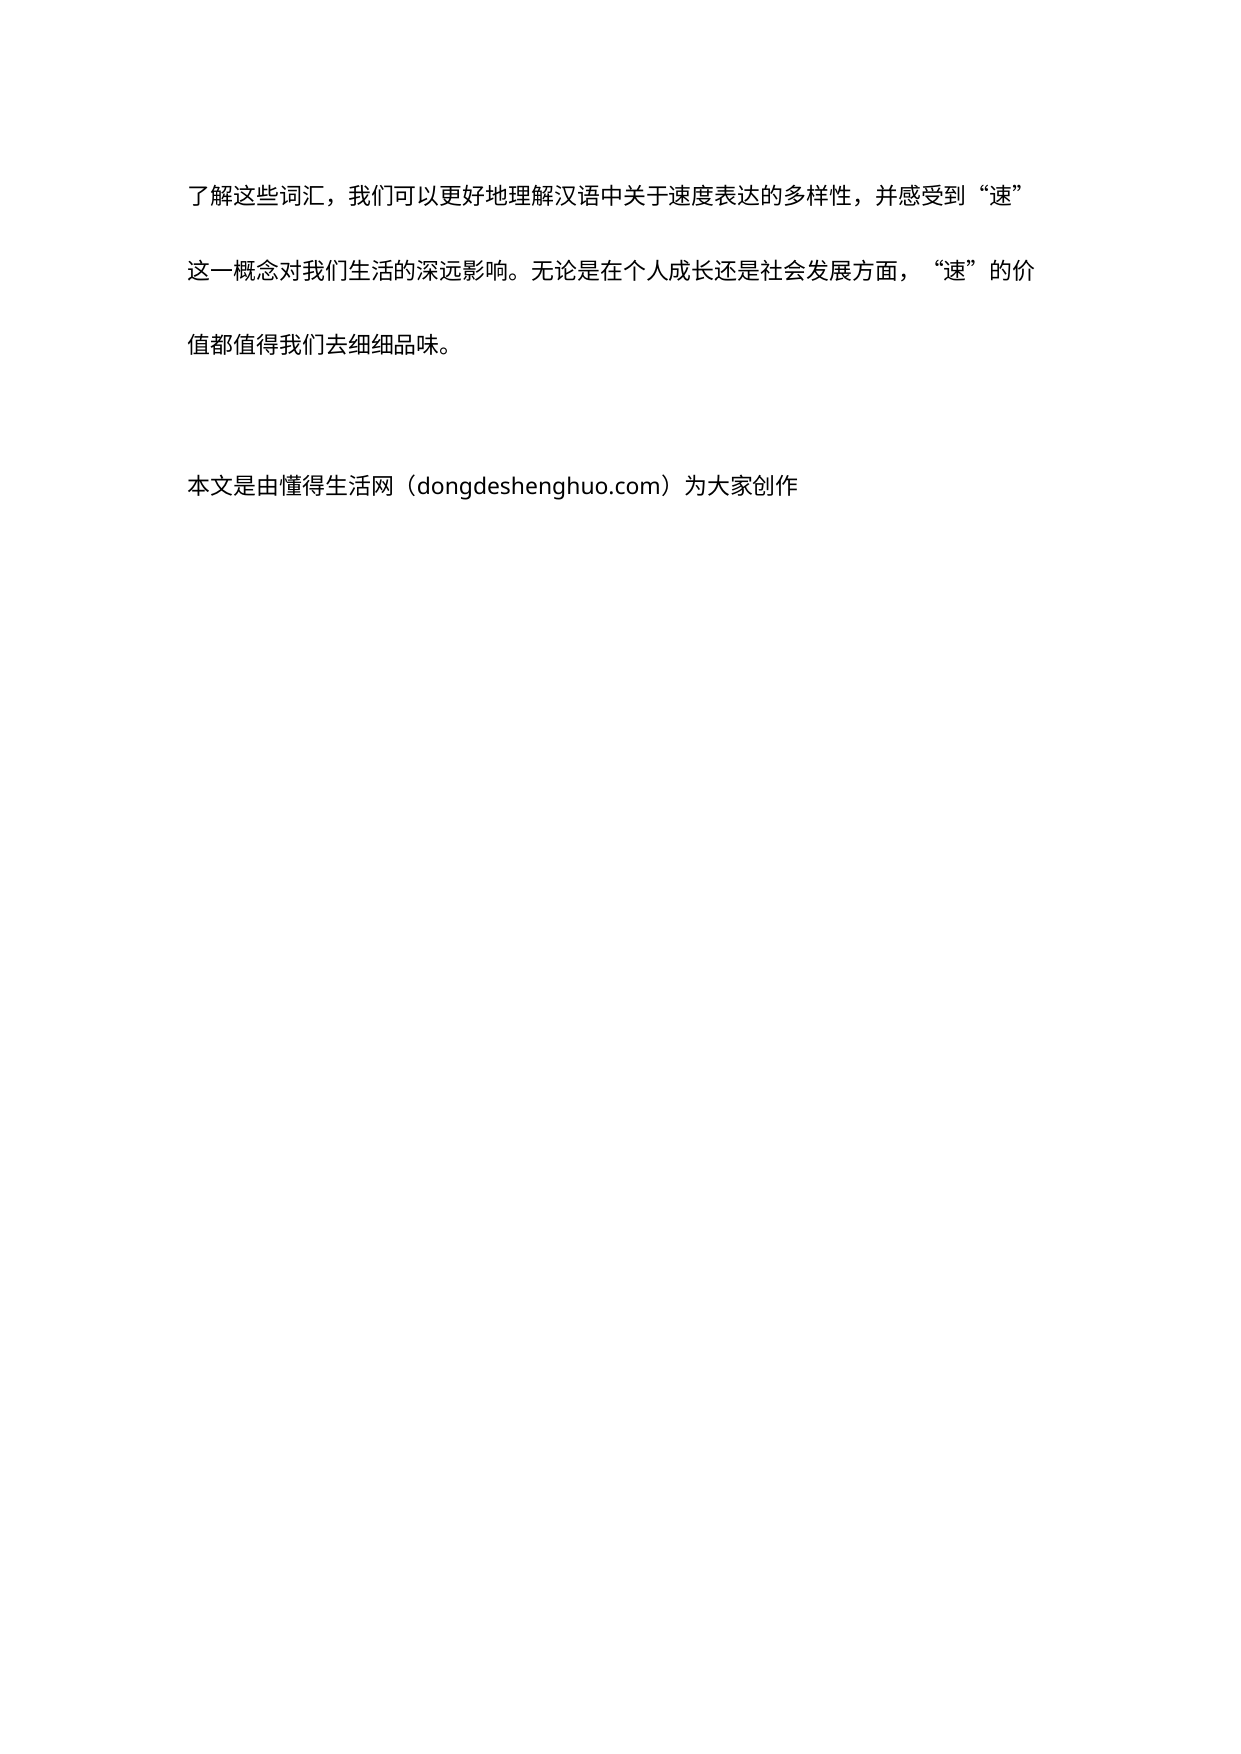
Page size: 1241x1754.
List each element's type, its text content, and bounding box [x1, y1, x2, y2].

text 本文是由懂得生活网（dongdeshenghuo.com）为大家创作 [187, 452, 1053, 517]
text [187, 162, 1053, 376]
